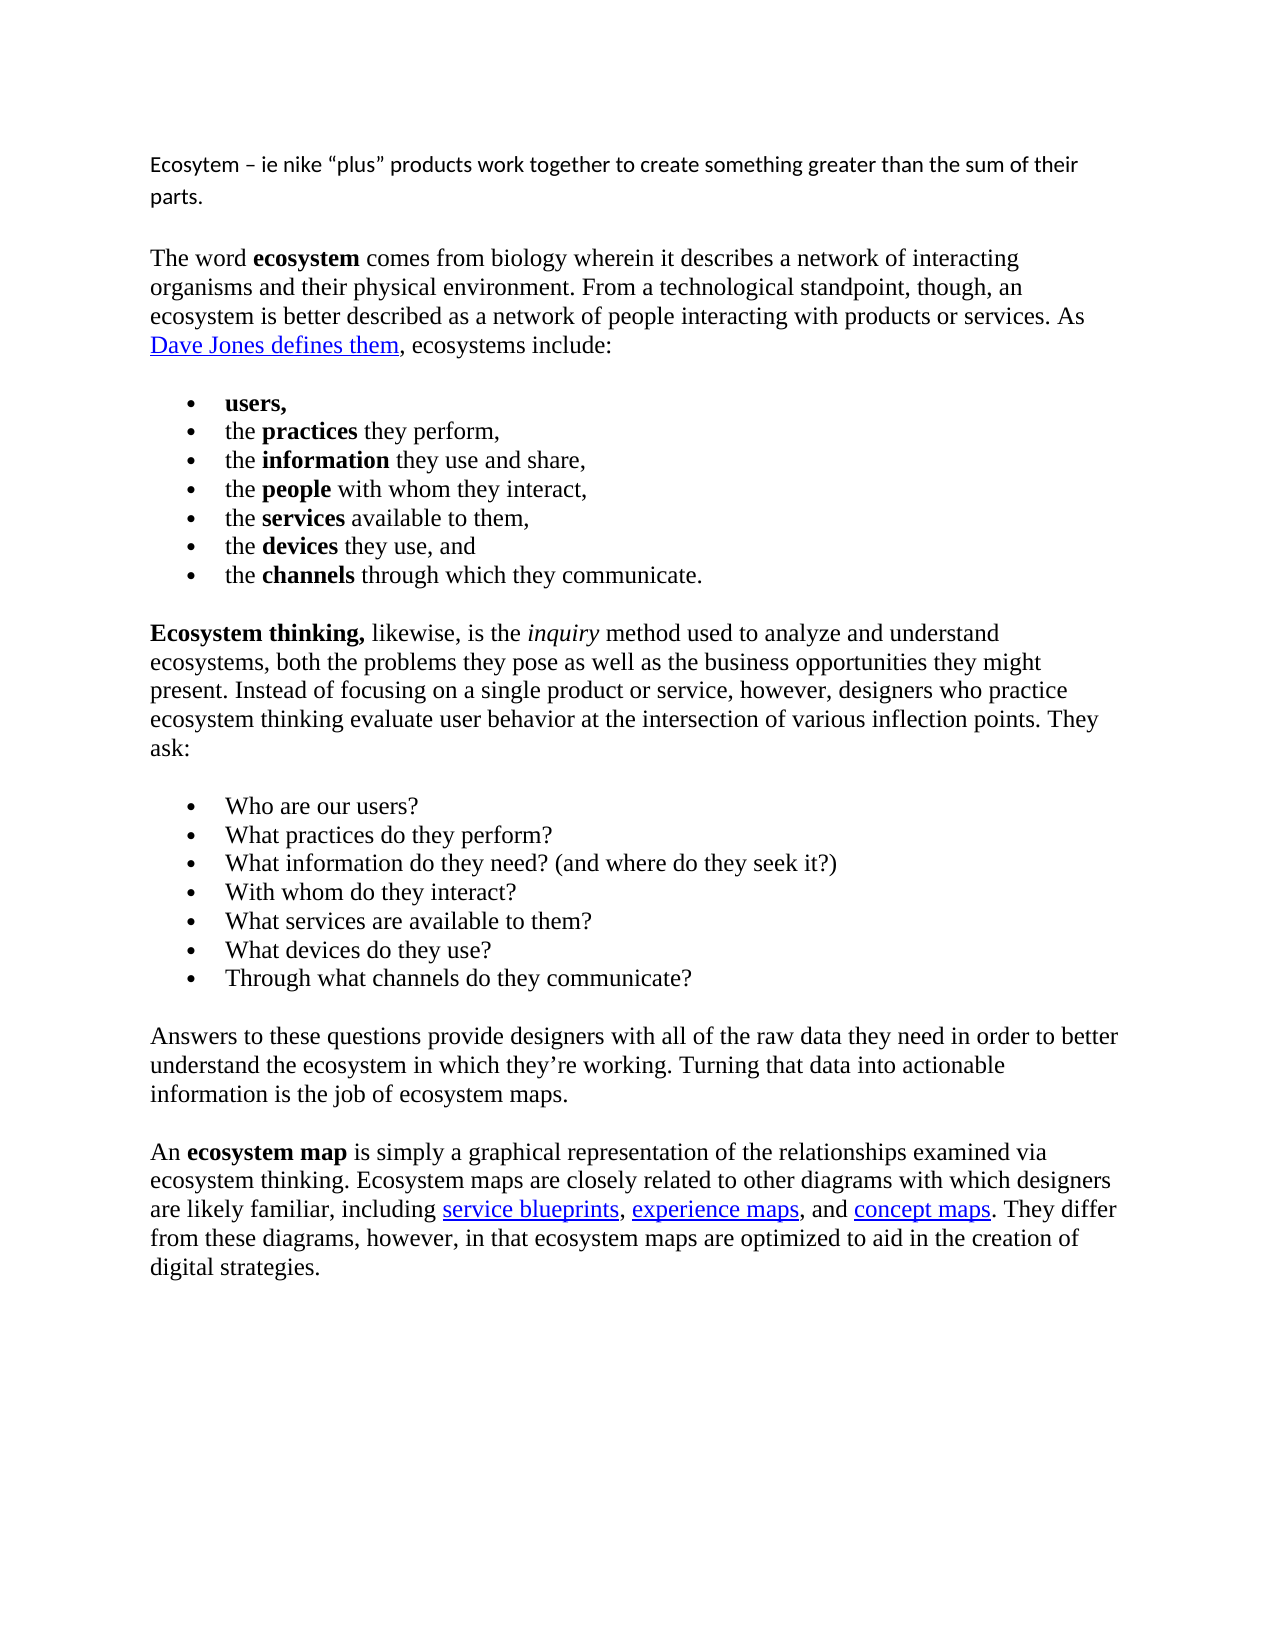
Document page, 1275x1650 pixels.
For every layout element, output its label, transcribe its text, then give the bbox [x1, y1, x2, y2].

text Ecosytem – ie nike “plus” products work together to create something greater than the sum of their parts. [150, 150, 1125, 210]
list the channels through which they communicate. [187, 560, 1125, 589]
list the practices they perform, [187, 416, 1125, 445]
list the people with whom they interact, [187, 474, 1125, 503]
text Ecosystem thinking, likewise, is the inquiry method used to analyze and understand ecosystems, both the problems they pose as well as the business opportunities they might present. Instead of focusing on a single product or service, however, designers who practice ecosystem thinking evaluate user behavior at the intersection of various inflection points. They ask: [150, 618, 1125, 762]
list users, [187, 388, 1125, 416]
text An ecosystem map is simply a graphical representation of the relationships examined via ecosystem thinking. Ecosystem maps are closely related to other diagrams with which designers are likely familiar, including service blueprints, experience maps, and concept maps. They differ from these diagrams, however, in that ecosystem maps are optimized to aid in the creation of digital strategies. [150, 1137, 1125, 1281]
list What information do they need? (and where do they seek it?) [187, 848, 1125, 877]
list Through what channels do they communicate? [187, 963, 1125, 992]
list With whom do they interact? [187, 877, 1125, 906]
text Answers to these questions provide designers with all of the raw data they need in order to better understand the ecosystem in which they’re working. Turning that data into actionable information is the job of ecosystem maps. [150, 1021, 1125, 1108]
list What services are available to them? [187, 906, 1125, 935]
list What practices do they perform? [187, 820, 1125, 848]
list the services available to them, [187, 503, 1125, 531]
text The word ecosystem comes from biology wherein it describes a network of interacting organisms and their physical environment. From a technological standpoint, though, an ecosystem is better described as a network of people interacting with products or services. As Dave Jones defines them, ecosystems include: [150, 243, 1125, 358]
list the devices they use, and [187, 531, 1125, 560]
list What devices do they use? [187, 935, 1125, 963]
list the information they use and share, [187, 445, 1125, 474]
list Who are our users? [187, 791, 1125, 820]
